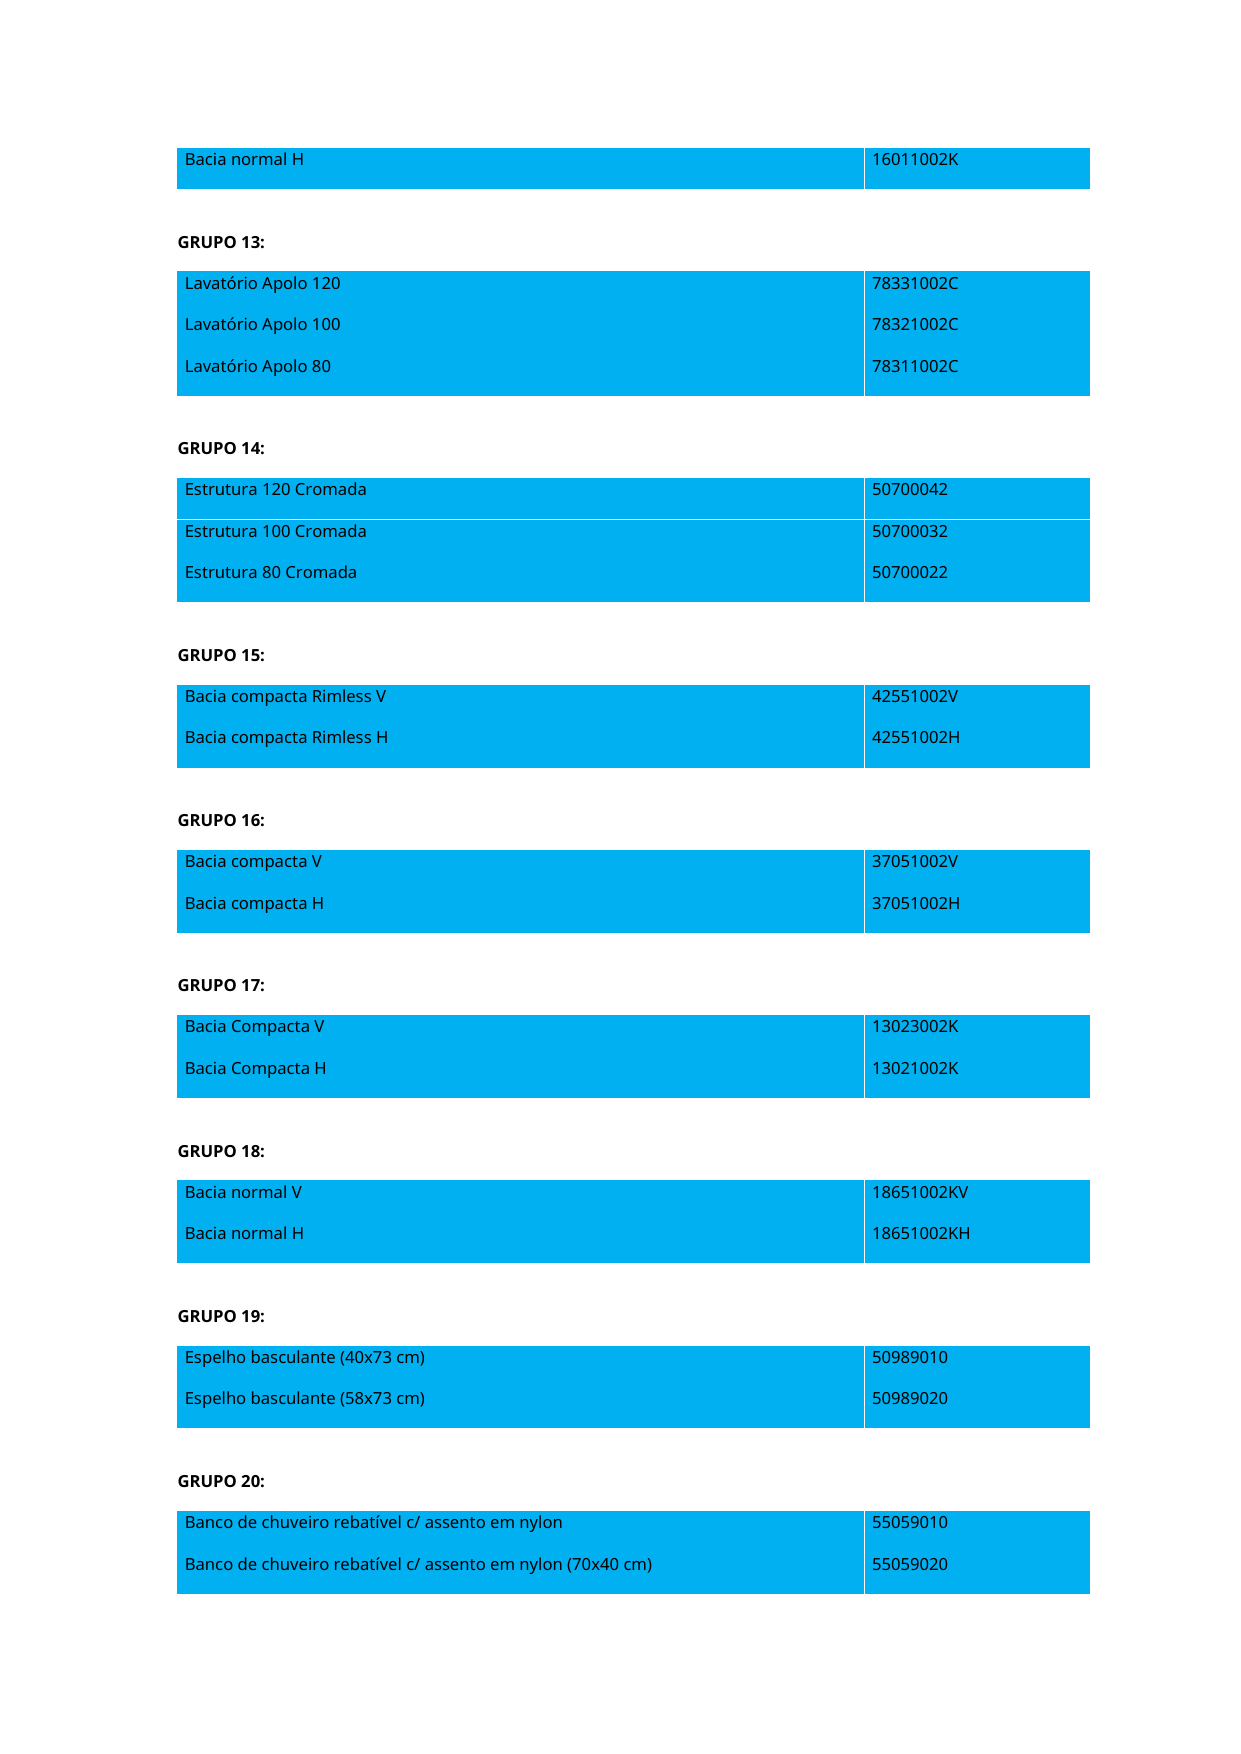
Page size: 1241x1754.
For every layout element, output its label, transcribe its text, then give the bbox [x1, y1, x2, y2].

table_header Bacia normal V [177, 1180, 864, 1222]
table_cell 16011002K [865, 148, 1090, 189]
table_cell 78311002C [865, 354, 1090, 396]
table_header Lavatório Apolo 120 [177, 271, 864, 313]
table_header 42551002V [865, 685, 1090, 726]
table_cell 37051002H [865, 891, 1090, 933]
table_header 50989010 [865, 1346, 1090, 1387]
text GRUPO 19: [177, 1304, 1063, 1327]
table_header 37051002V [865, 850, 1090, 891]
table_cell 18651002KH [865, 1222, 1090, 1263]
table_cell 50989020 [865, 1387, 1090, 1428]
text GRUPO 17: [177, 974, 1063, 997]
table_cell Espelho basculante (58x73 cm) [177, 1387, 864, 1428]
table_cell Lavatório Apolo 100 [177, 313, 864, 354]
table_header Bacia compacta V [177, 850, 864, 891]
table_header 55059010 [865, 1511, 1090, 1552]
text GRUPO 16: [177, 809, 1063, 831]
table_header 50700042 [865, 478, 1090, 519]
table_cell 42551002H [865, 726, 1090, 768]
table_header Espelho basculante (40x73 cm) [177, 1346, 864, 1387]
table_cell 55059020 [865, 1552, 1090, 1594]
text GRUPO 20: [177, 1469, 1063, 1492]
table_cell Estrutura 80 Cromada [177, 561, 864, 602]
text GRUPO 18: [177, 1139, 1063, 1162]
table_cell 13021002K [865, 1057, 1090, 1098]
table_cell Bacia normal H [177, 1222, 864, 1263]
table_cell Lavatório Apolo 80 [177, 354, 864, 396]
table_cell Bacia compacta H [177, 891, 864, 933]
table_cell Banco de chuveiro rebatível c/ assento em nylon (70x40 cm) [177, 1552, 864, 1594]
table_cell Estrutura 100 Cromada [177, 520, 864, 561]
text GRUPO 14: [177, 437, 1063, 459]
table_cell 50700022 [865, 561, 1090, 602]
table_cell 78321002C [865, 313, 1090, 354]
table_header Banco de chuveiro rebatível c/ assento em nylon [177, 1511, 864, 1552]
table_header 18651002KV [865, 1180, 1090, 1222]
table_header Estrutura 120 Cromada [177, 478, 864, 519]
text GRUPO 13: [177, 230, 1063, 253]
table_header 78331002C [865, 271, 1090, 313]
table_cell Bacia normal H [177, 148, 864, 189]
table_header 13023002K [865, 1015, 1090, 1057]
table_cell Bacia Compacta H [177, 1057, 864, 1098]
table_cell Bacia compacta Rimless H [177, 726, 864, 768]
table_header Bacia Compacta V [177, 1015, 864, 1057]
table_header Bacia compacta Rimless V [177, 685, 864, 726]
text GRUPO 15: [177, 643, 1063, 666]
table_cell 50700032 [865, 520, 1090, 561]
